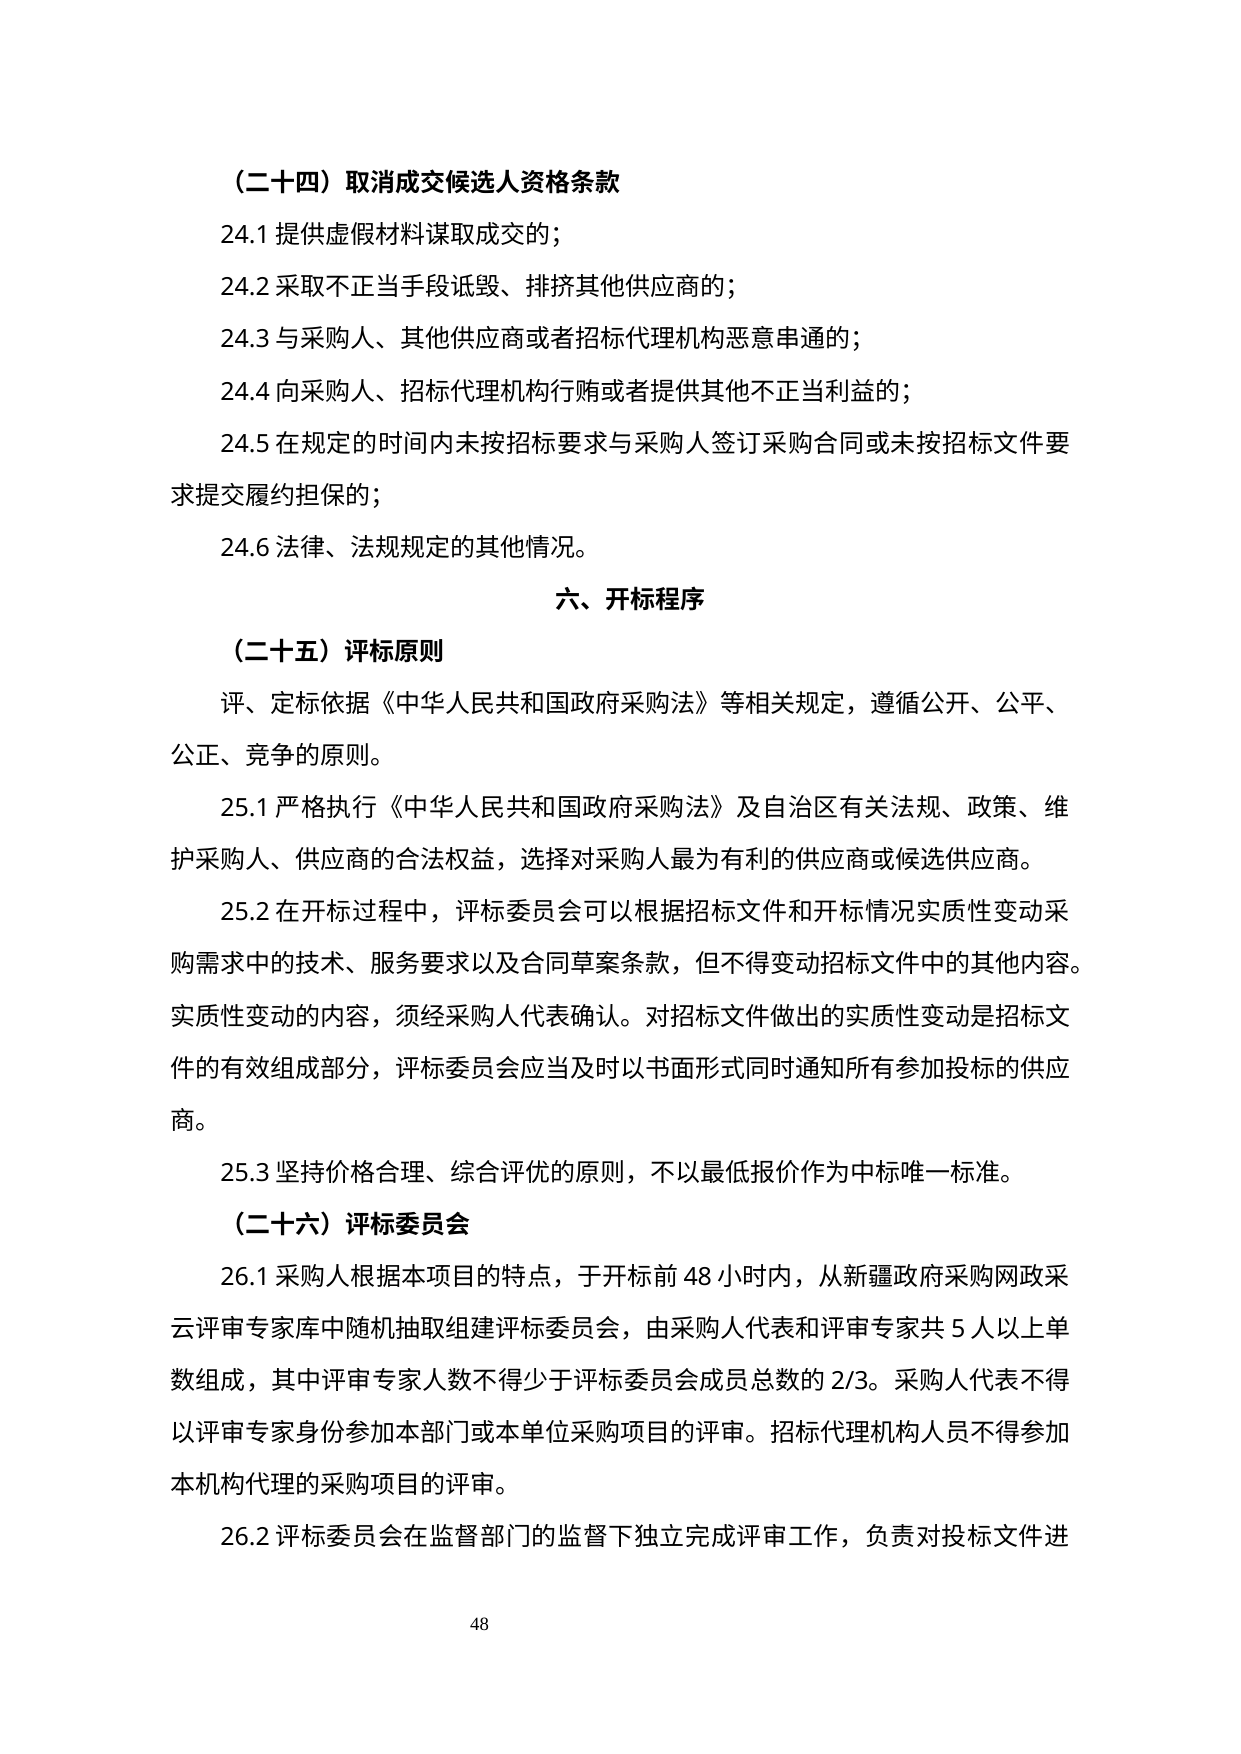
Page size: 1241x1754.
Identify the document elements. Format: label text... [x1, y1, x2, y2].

text 24.6法律、法规规定的其他情况。 [170, 514, 1070, 567]
text （二十六）评标委员会 [170, 1192, 1070, 1244]
text 24.4向采购人、招标代理机构行贿或者提供其他不正当利益的； [170, 358, 1070, 410]
text （二十四）取消成交候选人资格条款 [170, 150, 1070, 202]
text 评、定标依据《中华人民共和国政府采购法》等相关规定，遵循公开、公平、公正、竞争的原则。 [170, 671, 1070, 775]
text 六、开标程序 [170, 567, 1070, 619]
text 26.1采购人根据本项目的特点，于开标前48小时内，从新疆政府采购网政采云评审专家库中随机抽取组建评标委员会，由采购人代表和评审专家共5人以上单数组成，其中评审专家人数不得少于评标委员会成员总数的2/3。采购人代表不得以评审专家身份参加本部门或本单位采购项目的评审。招标代理机构人员不得参加本机构代理的采购项目的评审。 [170, 1244, 1070, 1504]
text 25.2在开标过程中，评标委员会可以根据招标文件和开标情况实质性变动采购需求中的技术、服务要求以及合同草案条款，但不得变动招标文件中的其他内容。实质性变动的内容，须经采购人代表确认。对招标文件做出的实质性变动是招标文件的有效组成部分，评标委员会应当及时以书面形式同时通知所有参加投标的供应商。 [170, 879, 1070, 1139]
text 24.3与采购人、其他供应商或者招标代理机构恶意串通的； [170, 306, 1070, 358]
text 24.2采取不正当手段诋毁、排挤其他供应商的； [170, 254, 1070, 306]
text 24.1提供虚假材料谋取成交的； [170, 202, 1070, 254]
text 25.3坚持价格合理、综合评优的原则，不以最低报价作为中标唯一标准。 [170, 1139, 1070, 1192]
text （二十五）评标原则 [170, 619, 1070, 671]
text 25.1严格执行《中华人民共和国政府采购法》及自治区有关法规、政策、维护采购人、供应商的合法权益，选择对采购人最为有利的供应商或候选供应商。 [170, 775, 1070, 879]
text 24.5在规定的时间内未按招标要求与采购人签订采购合同或未按招标文件要求提交履约担保的； [170, 410, 1070, 514]
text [170, 1504, 1070, 1556]
